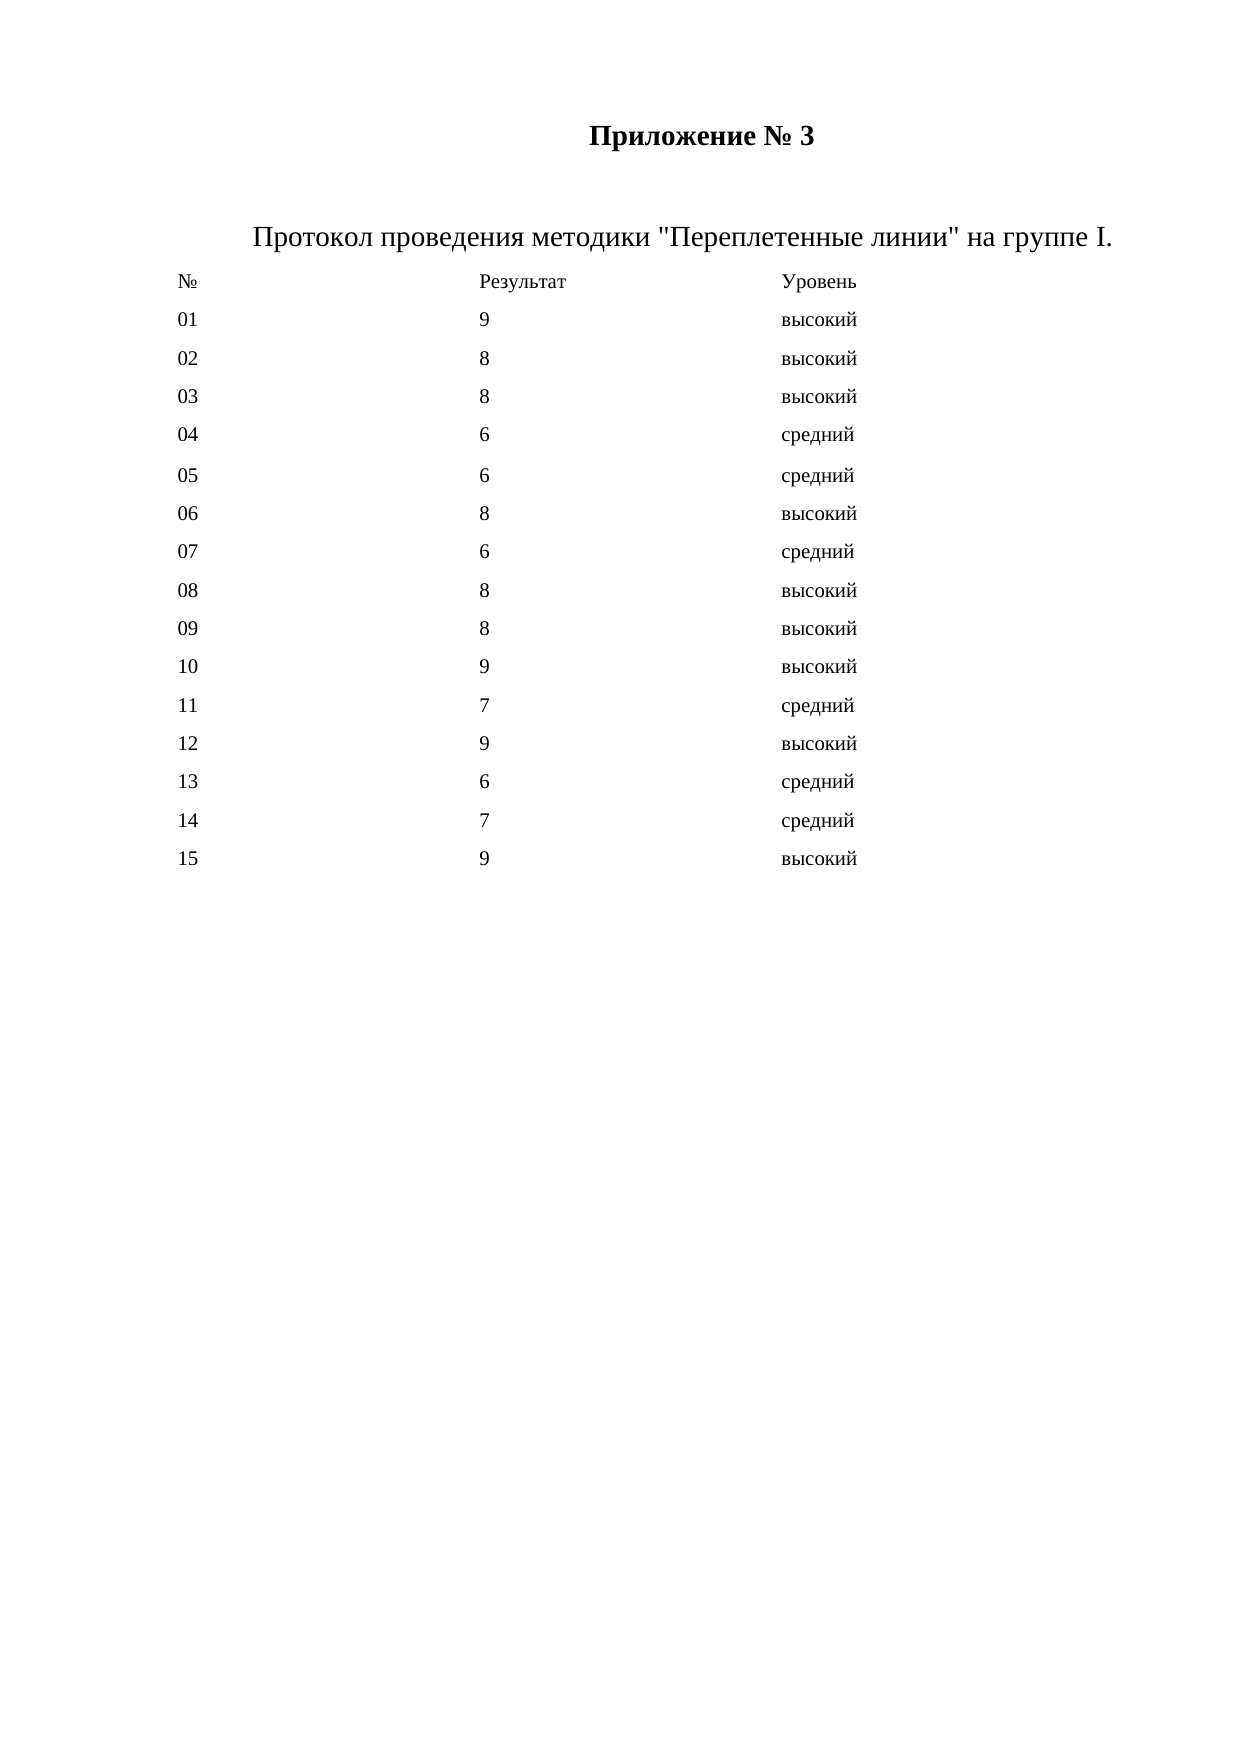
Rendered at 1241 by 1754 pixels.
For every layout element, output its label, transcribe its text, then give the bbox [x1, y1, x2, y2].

table_cell 09 [166, 616, 468, 654]
table_cell 8 [468, 616, 770, 654]
table_cell 01 [166, 308, 468, 346]
table_cell 6 [468, 539, 770, 577]
table_cell высокий [770, 578, 1072, 616]
table_header № [166, 269, 468, 307]
table_cell 6 [468, 463, 770, 501]
table_cell 03 [166, 384, 468, 422]
table_cell средний [770, 693, 1072, 731]
table_cell 7 [468, 693, 770, 731]
table_cell высокий [770, 308, 1072, 346]
table_cell средний [770, 463, 1072, 501]
table_cell 8 [468, 578, 770, 616]
table_cell средний [770, 423, 1072, 462]
table_cell высокий [770, 384, 1072, 422]
table_cell 11 [166, 693, 468, 731]
table_cell высокий [770, 616, 1072, 654]
table_cell высокий [770, 654, 1072, 692]
table_cell высокий [770, 346, 1072, 384]
table_cell средний [770, 769, 1072, 807]
table_cell 6 [468, 423, 770, 462]
table_cell 8 [468, 501, 770, 539]
table_cell 08 [166, 578, 468, 616]
table_cell 05 [166, 463, 468, 501]
table_cell 07 [166, 539, 468, 577]
table_header Результат [468, 269, 770, 307]
table_cell 15 [166, 846, 468, 884]
table_cell 6 [468, 769, 770, 807]
table_cell 13 [166, 769, 468, 807]
table_header Уровень [770, 269, 1072, 307]
table_cell 8 [468, 384, 770, 422]
table_cell 10 [166, 654, 468, 692]
table_cell 9 [468, 731, 770, 769]
text Приложение № 3 [177, 118, 1152, 152]
table_cell средний [770, 539, 1072, 577]
table_cell высокий [770, 731, 1072, 769]
table_cell 9 [468, 654, 770, 692]
table_cell высокий [770, 501, 1072, 539]
table_cell 12 [166, 731, 468, 769]
table_cell 7 [468, 808, 770, 846]
table_cell 04 [166, 423, 468, 462]
table_cell 06 [166, 501, 468, 539]
table_cell 9 [468, 308, 770, 346]
text Протокол проведения методики "Переплетенные линии" на группе I. [177, 219, 1152, 252]
table_cell средний [770, 808, 1072, 846]
table_cell 02 [166, 346, 468, 384]
table_cell 14 [166, 808, 468, 846]
table_cell высокий [770, 846, 1072, 884]
table_cell 8 [468, 346, 770, 384]
table_cell 9 [468, 846, 770, 884]
